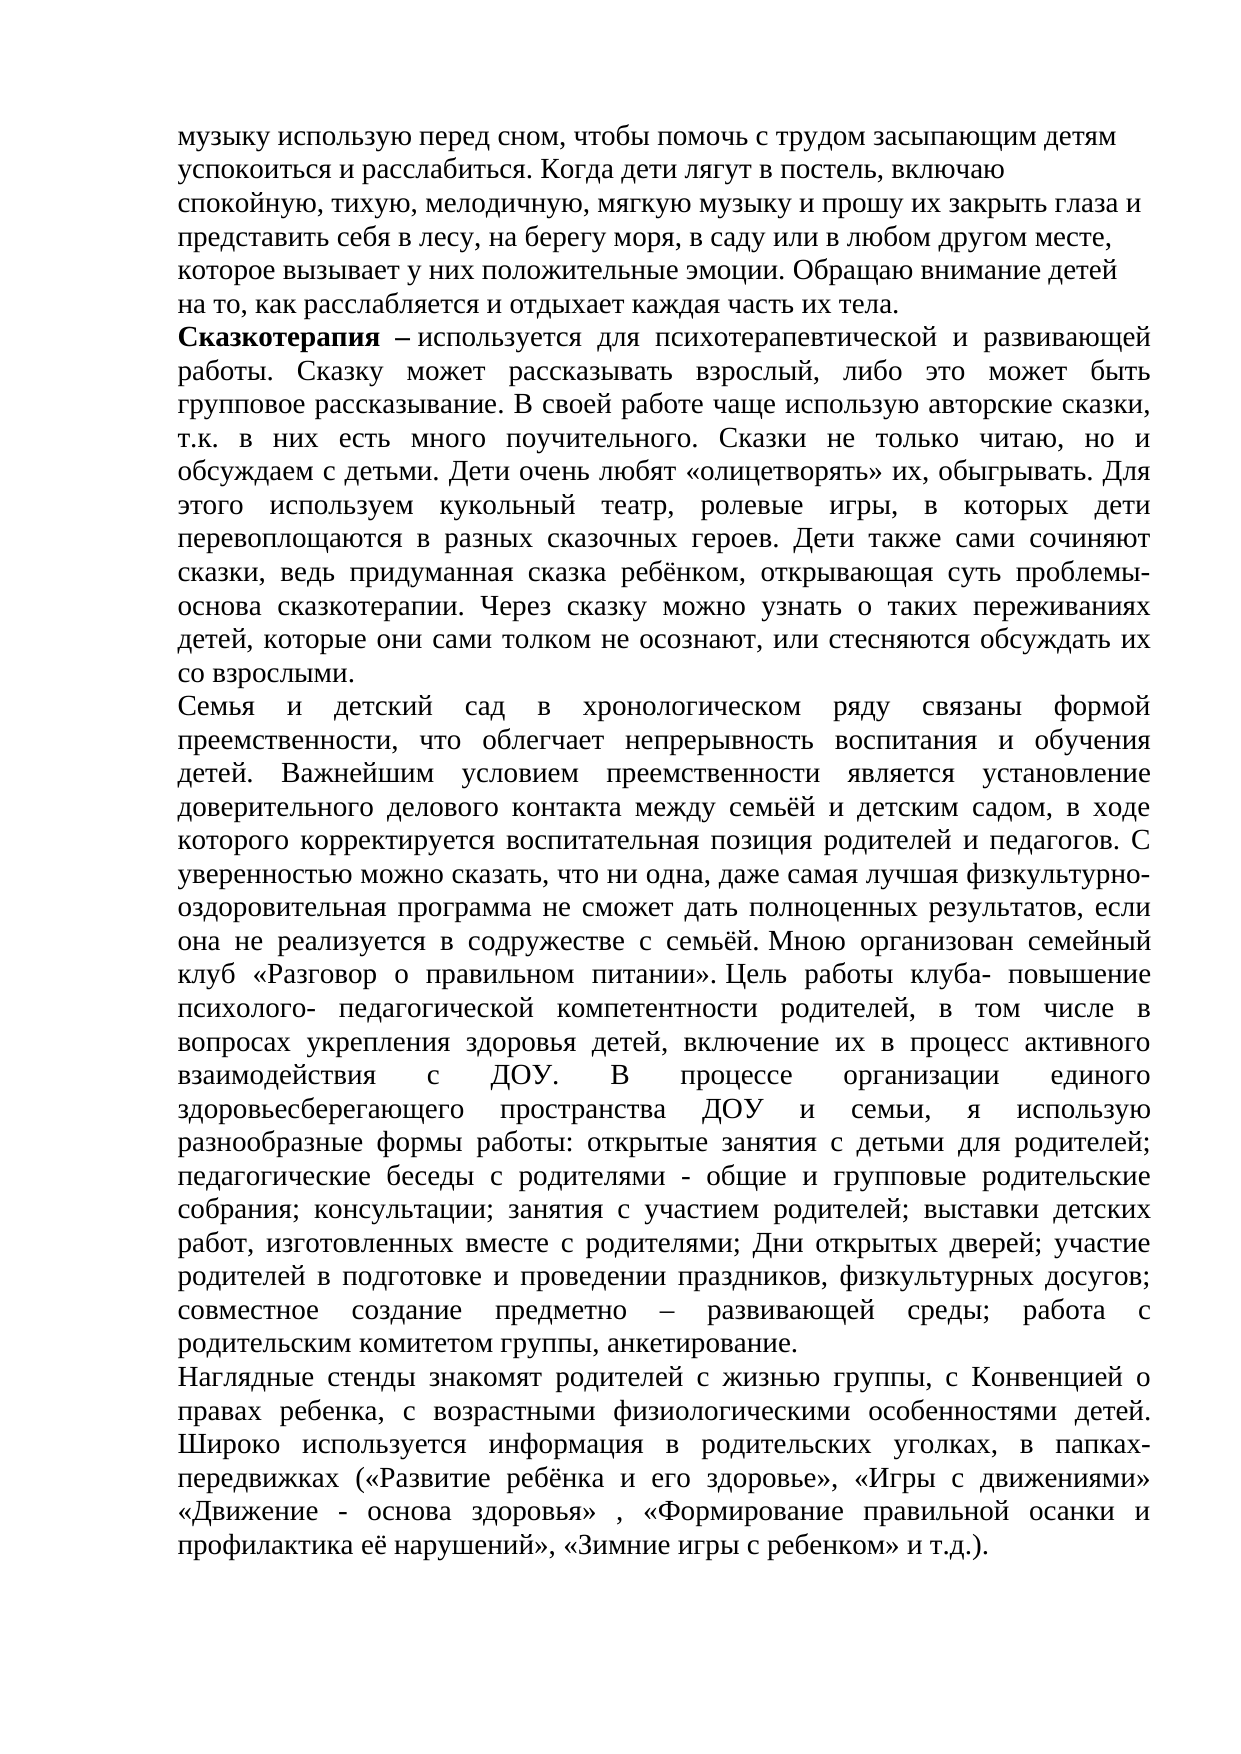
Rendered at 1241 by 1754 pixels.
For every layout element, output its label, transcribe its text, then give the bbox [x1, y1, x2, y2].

text Наглядные стенды знакомят родителей с жизнью группы, с Конвенцией о правах ребенка, с возрастными физиологическими особенностями детей. Широко используется информация в родительских уголках, в папках-передвижках («Развитие ребёнка и его здоровье», «Игры с движениями» «Движение - основа здоровья» , «Формирование правильной осанки и профилактика её нарушений», «Зимние игры с ребенком» и т.д.). [177, 1359, 1152, 1560]
text Семья и детский сад в хронологическом ряду связаны формой преемственности, что облегчает непрерывность воспитания и обучения детей. Важнейшим условием преемственности является установление доверительного делового контакта между семьёй и детским садом, в ходе которого корректируется воспитательная позиция родителей и педагогов. С уверенностью можно сказать, что ни одна, даже самая лучшая физкультурно-оздоровительная программа не сможет дать полноценных результатов, если она не реализуется в содружестве с семьёй. Мною организован семейный клуб «Разговор о правильном питании». Цель работы клуба- повышение психолого- педагогической компетентности родителей, в том числе в вопросах укрепления здоровья детей, включение их в процесс активного взаимодействия с ДОУ. В процессе организации единого здоровьесберегающего пространства ДОУ и семьи, я использую разнообразные формы работы: открытые занятия с детьми для родителей; педагогические беседы с родителями - общие и групповые родительские собрания; консультации; занятия с участием родителей; выставки детских работ, изготовленных вместе с родителями; Дни открытых дверей; участие родителей в подготовке и проведении праздников, физкультурных досугов; совместное создание предметно – развивающей среды; работа с родительским комитетом группы, анкетирование. [177, 688, 1152, 1359]
text Сказкотерапия – используется для психотерапевтической и развивающей работы. Сказку может рассказывать взрослый, либо это может быть групповое рассказывание. В своей работе чаще использую авторские сказки, т.к. в них есть много поучительного. Сказки не только читаю, но и обсуждаем с детьми. Дети очень любят «олицетворять» их, обыгрывать. Для этого используем кукольный театр, ролевые игры, в которых дети перевоплощаются в разных сказочных героев. Дети также сами сочиняют сказки, ведь придуманная сказка ребёнком, открывающая суть проблемы- основа сказкотерапии. Через сказку можно узнать о таких переживаниях детей, которые они сами толком не осознают, или стесняются обсуждать их со взрослыми. [177, 319, 1152, 688]
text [177, 118, 1152, 319]
